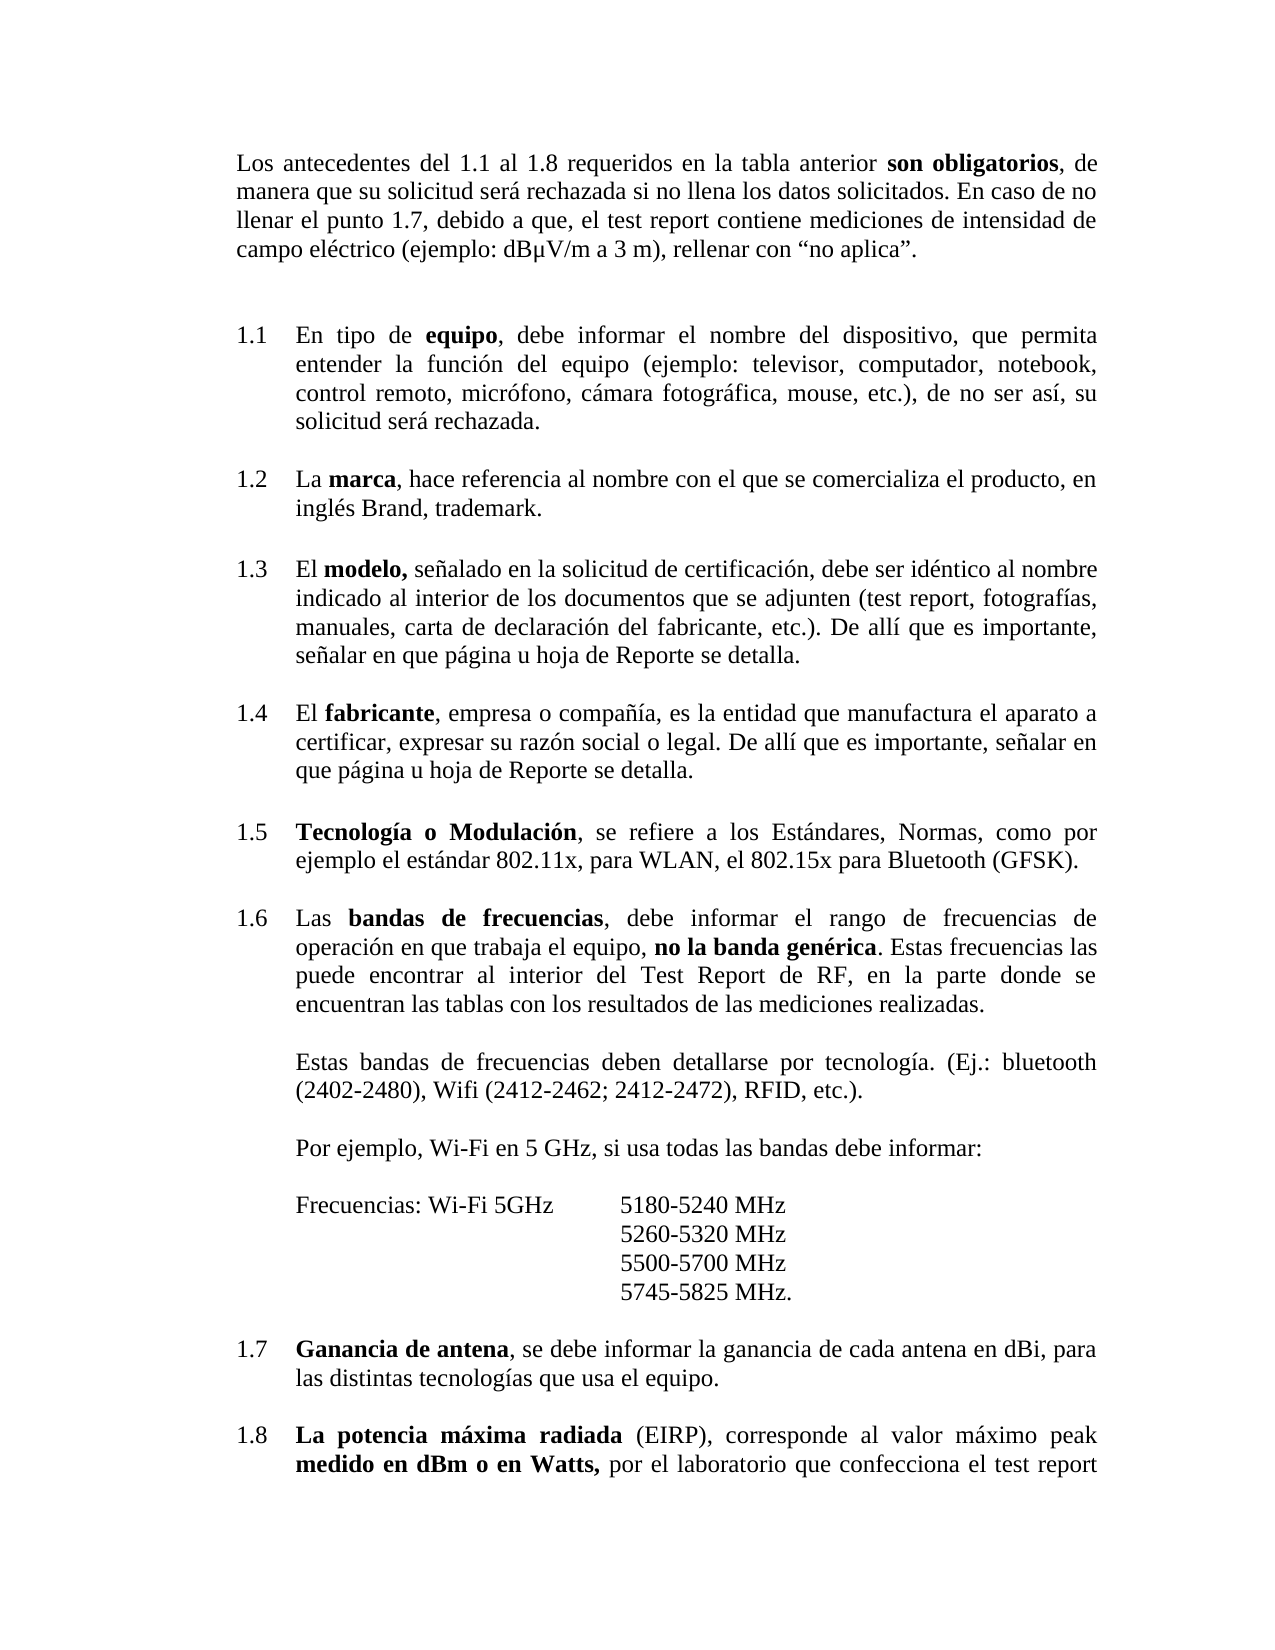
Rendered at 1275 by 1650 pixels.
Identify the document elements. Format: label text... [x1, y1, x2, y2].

list Las bandas de frecuencias, debe informar el rango de frecuencias de operación en que trabaja el equipo, no la banda genérica. Estas frecuencias las puede encontrar al interior del Test Report de RF, en la parte donde se encuentran las tablas con los resultados de las mediciones realizadas. [236, 903, 1098, 1018]
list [236, 1420, 1098, 1478]
list Tecnología o Modulación, se refiere a los Estándares, Normas, como por ejemplo el estándar 802.11x, para WLAN, el 802.15x para Bluetooth (GFSK). [236, 817, 1098, 874]
text Por ejemplo, Wi-Fi en 5 GHz, si usa todas las bandas debe informar: [295, 1133, 1098, 1162]
text Estas bandas de frecuencias deben detallarse por tecnología. (Ej.: bluetooth (2402-2480), Wifi (2412-2462; 2412-2472), RFID, etc.). [295, 1047, 1098, 1104]
list El modelo, señalado en la solicitud de certificación, debe ser idéntico al nombre indicado al interior de los documentos que se adjunten (test report, fotografías, manuales, carta de declaración del fabricante, etc.). De allí que es importante, señalar en que página u hoja de Reporte se detalla. [236, 554, 1098, 669]
list La marca, hace referencia al nombre con el que se comercializa el producto, en inglés Brand, trademark. [236, 464, 1098, 521]
list El fabricante, empresa o compañía, es la entidad que manufactura el aparato a certificar, expresar su razón social o legal. De allí que es importante, señalar en que página u hoja de Reporte se detalla. [236, 698, 1098, 784]
text Los antecedentes del 1.1 al 1.8 requeridos en la tabla anterior son obligatorios, de manera que su solicitud será rechazada si no llena los datos solicitados. En caso de no llenar el punto 1.7, debido a que, el test report contiene mediciones de intensidad de campo eléctrico (ejemplo: dBμV/m a 3 m), rellenar con “no aplica”. [236, 148, 1098, 263]
text 5500-5700 MHz [620, 1248, 1098, 1277]
text 5745-5825 MHz. [620, 1277, 1098, 1305]
text 5260-5320 MHz [620, 1219, 1098, 1248]
list Ganancia de antena, se debe informar la ganancia de cada antena en dBi, para las distintas tecnologías que usa el equipo. [236, 1334, 1098, 1392]
text Frecuencias: Wi-Fi 5GHz 5180-5240 MHz [295, 1190, 1098, 1219]
list En tipo de equipo, debe informar el nombre del dispositivo, que permita entender la función del equipo (ejemplo: televisor, computador, notebook, control remoto, micrófono, cámara fotográfica, mouse, etc.), de no ser así, su solicitud será rechazada. [236, 320, 1098, 435]
